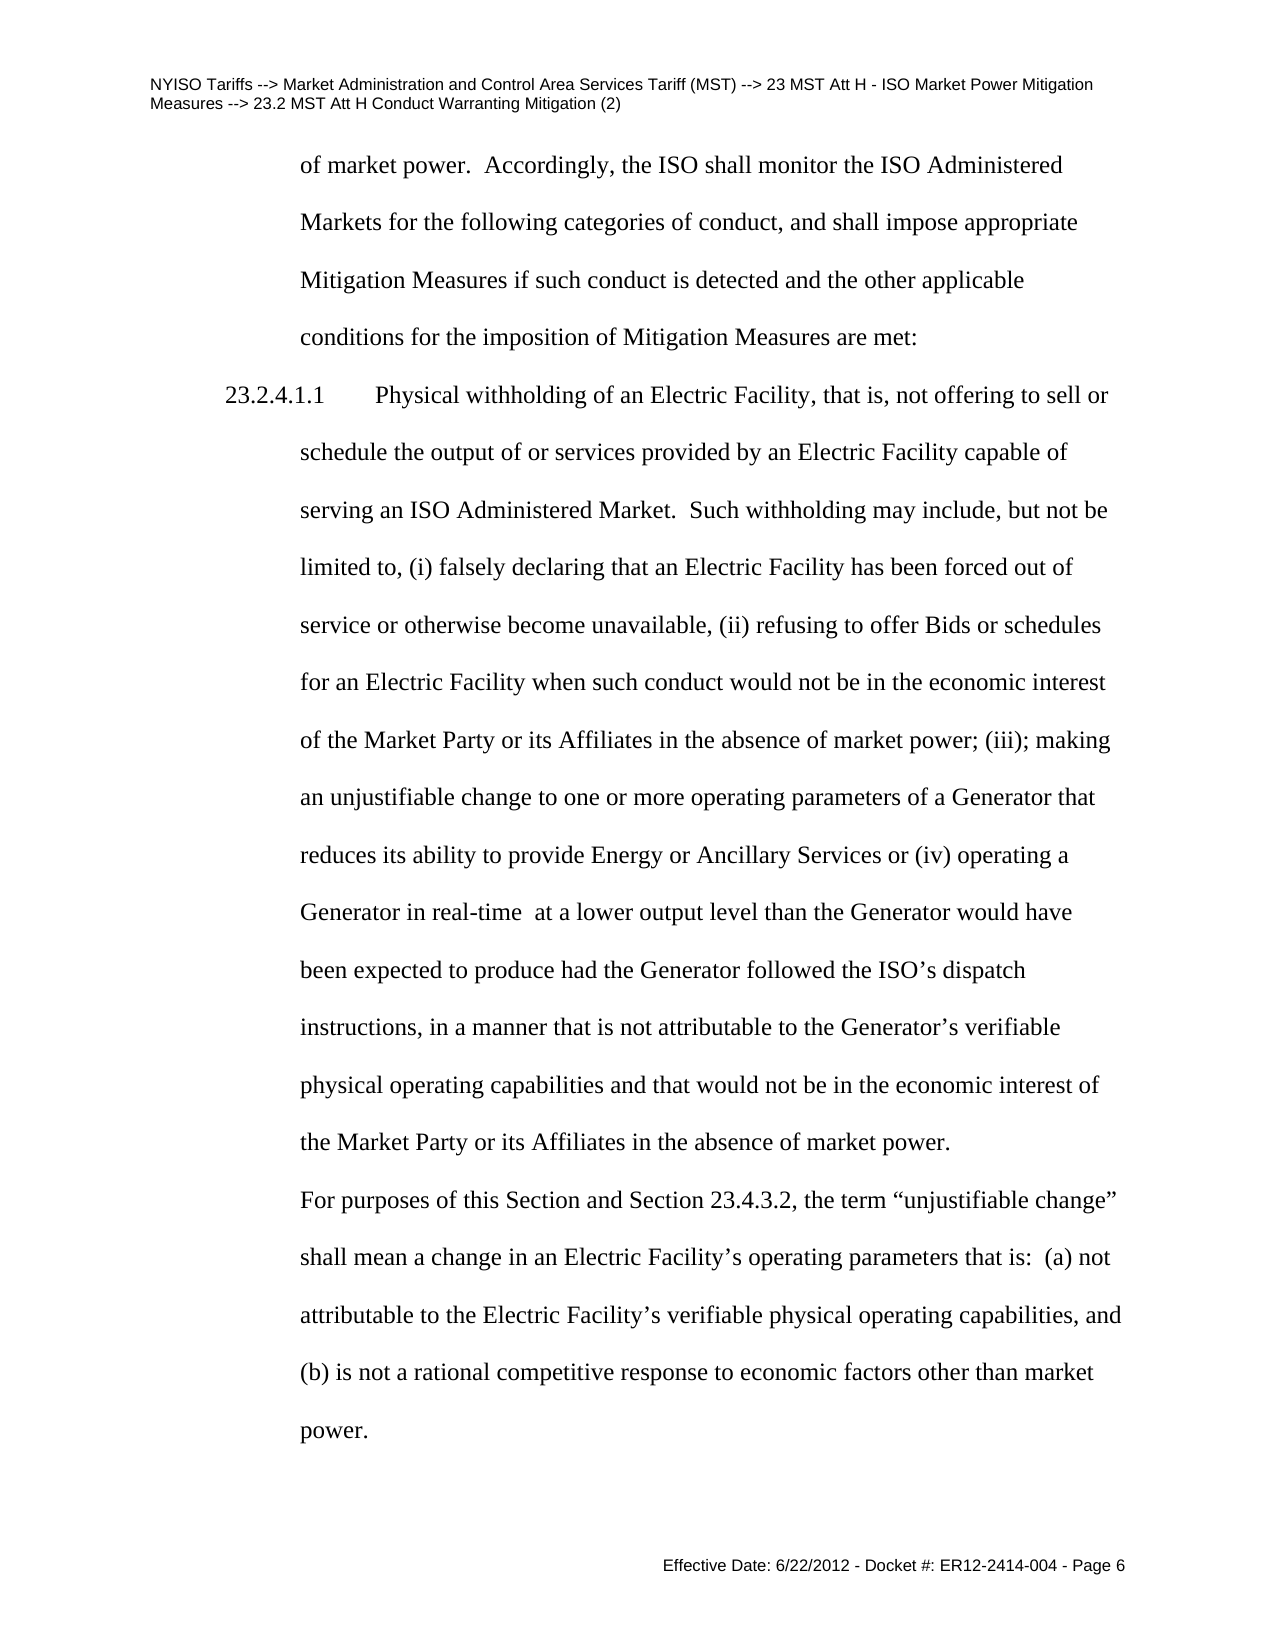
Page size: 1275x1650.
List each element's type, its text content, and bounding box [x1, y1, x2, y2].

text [225, 150, 1125, 351]
text 23.2.4.1.1 Physical withholding of an Electric Facility, that is, not offering to sell or schedule the output of or services provided by an Electric Facility capable of serving an ISO Administered Market. Such withholding may include, but not be limited to, (i) falsely declaring that an Electric Facility has been forced out of service or otherwise become unavailable, (ii) refusing to offer Bids or schedules for an Electric Facility when such conduct would not be in the economic interest of the Market Party or its Affiliates in the absence of market power; (iii); making an unjustifiable change to one or more operating parameters of a Generator that reduces its ability to provide Energy or Ancillary Services or (iv) operating a Generator in real-time at a lower output level than the Generator would have been expected to produce had the Generator followed the ISO’s dispatch instructions, in a manner that is not attributable to the Generator’s verifiable physical operating capabilities and that would not be in the economic interest of the Market Party or its Affiliates in the absence of market power. [225, 380, 1125, 1156]
text For purposes of this Section and Section 23.4.3.2, the term “unjustifiable change” shall mean a change in an Electric Facility’s operating parameters that is: (a) not attributable to the Electric Facility’s verifiable physical operating capabilities, and (b) is not a rational competitive response to economic factors other than market power. [225, 1185, 1125, 1444]
